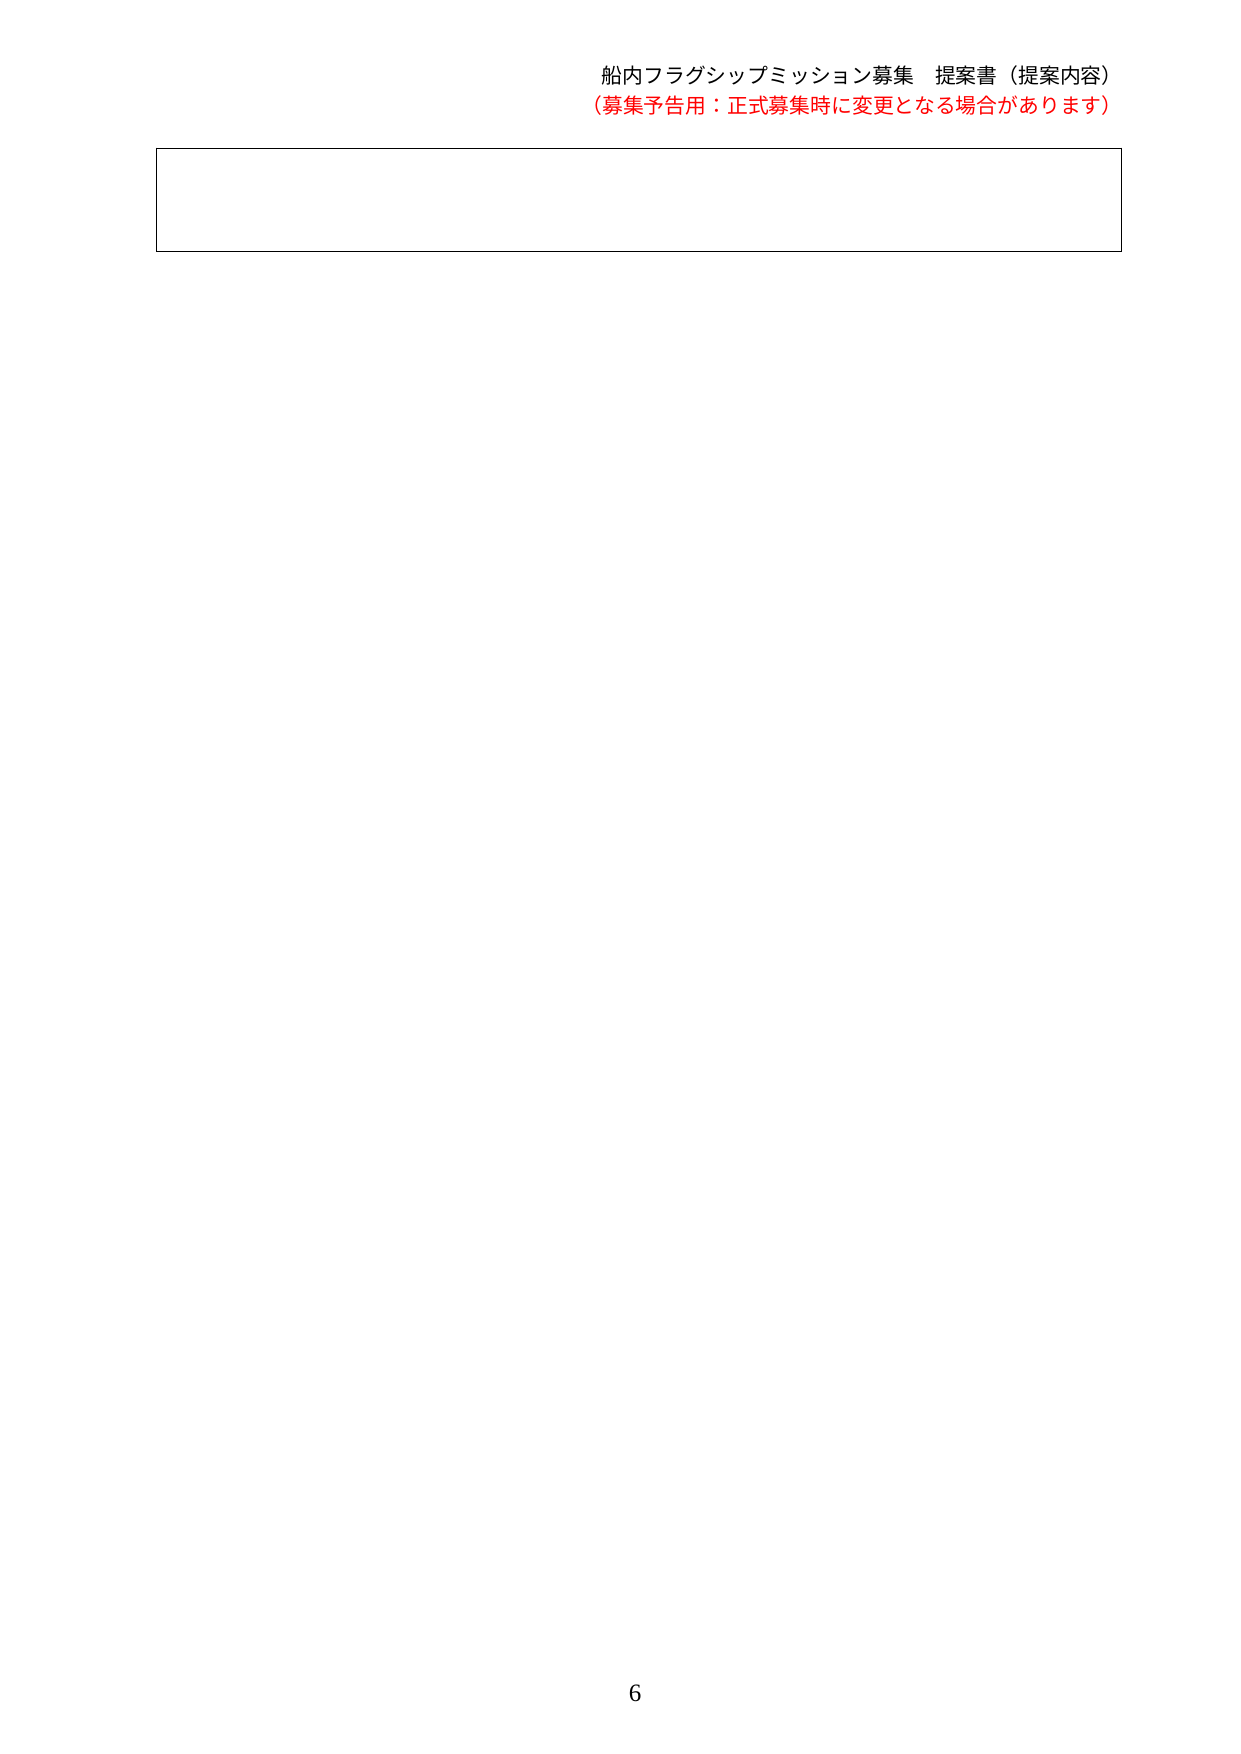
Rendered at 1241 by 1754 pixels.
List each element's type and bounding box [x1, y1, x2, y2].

table_cell [157, 149, 1121, 251]
